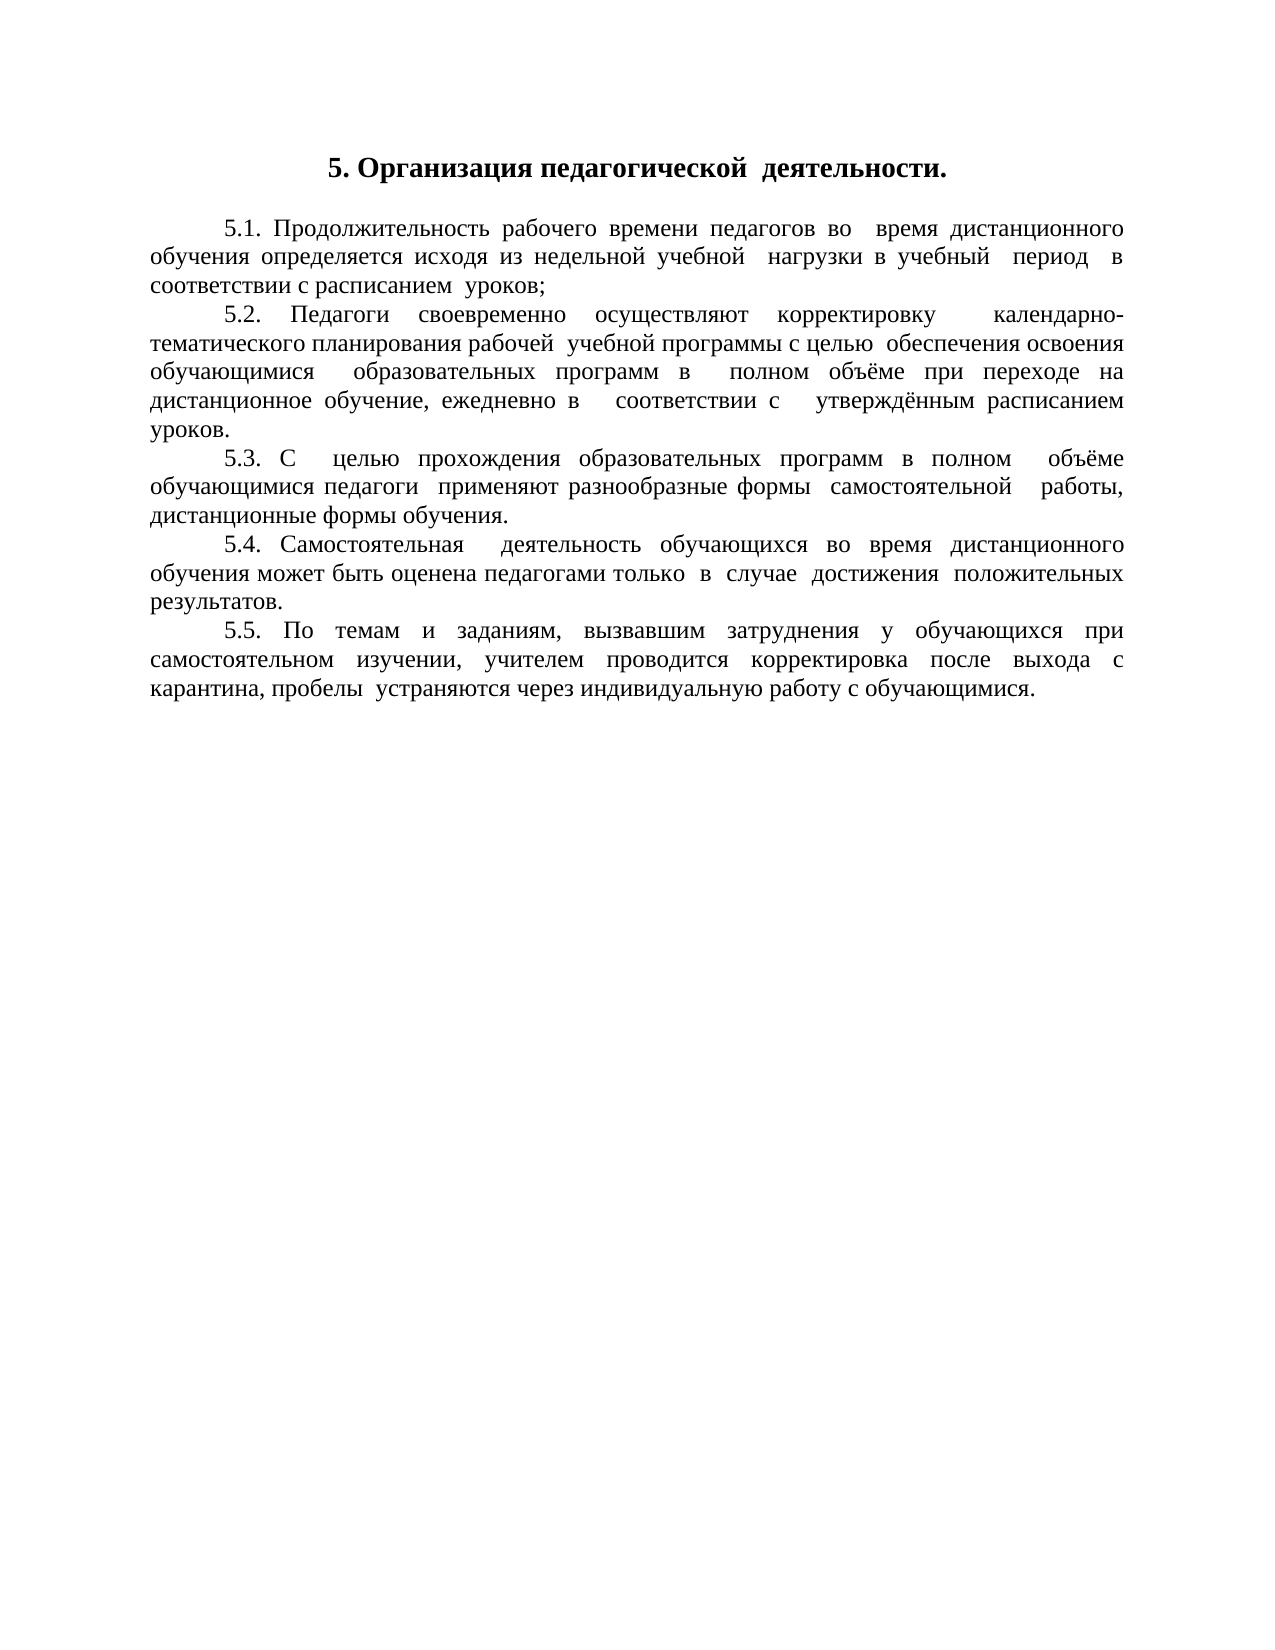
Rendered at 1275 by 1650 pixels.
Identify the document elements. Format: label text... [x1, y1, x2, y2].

text 5.4. Самостоятельная деятельность обучающихся во время дистанционного обучения может быть оценена педагогами только в случае достижения положительных результатов. [150, 529, 1125, 615]
text 5. Организация педагогической деятельности. [150, 150, 1125, 183]
text 5.2. Педагоги своевременно осуществляют корректировку календарно-тематического планирования рабочей учебной программы с целью обеспечения освоения обучающимися образовательных программ в полном объёме при переходе на дистанционное обучение, ежедневно в соответствии с утверждённым расписанием уроков. [150, 299, 1125, 443]
text 5.5. По темам и заданиям, вызвавшим затруднения у обучающихся при самостоятельном изучении, учителем проводится корректировка после выхода с карантина, пробелы устраняются через индивидуальную работу с обучающимися. [150, 615, 1125, 701]
text 5.3. С целью прохождения образовательных программ в полном объёме обучающимися педагоги применяют разнообразные формы самостоятельной работы, дистанционные формы обучения. [150, 443, 1125, 529]
text 5.1. Продолжительность рабочего времени педагогов во время дистанционного обучения определяется исходя из недельной учебной нагрузки в учебный период в соответствии с расписанием уроков; [150, 213, 1125, 299]
